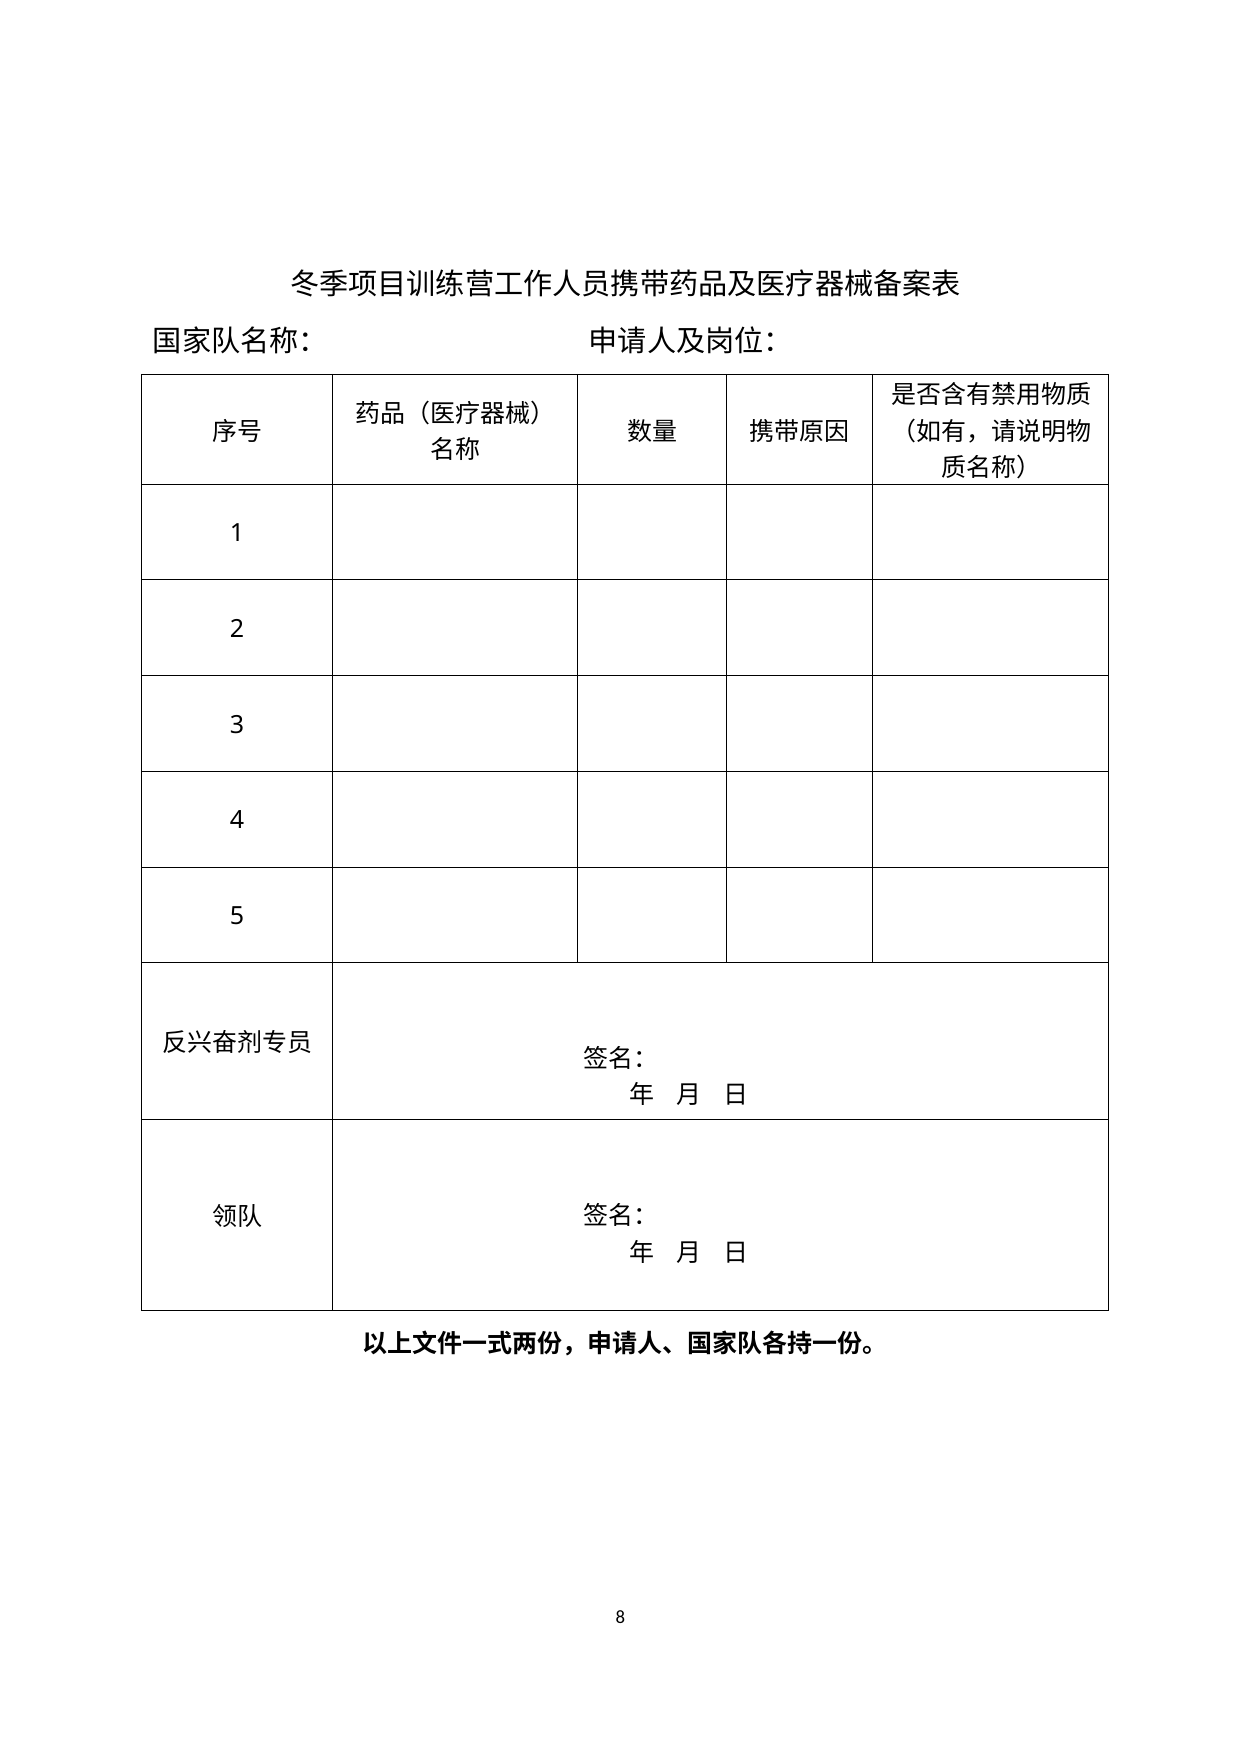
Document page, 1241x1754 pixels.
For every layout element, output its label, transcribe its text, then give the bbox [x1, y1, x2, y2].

table_cell 签名： 年 月 日 [333, 963, 1108, 1118]
table_cell [873, 868, 1108, 962]
table_cell 序号 [142, 375, 332, 484]
table_cell 是否含有禁用物质（如有，请说明物质名称） [873, 375, 1108, 484]
table_header 冬季项目训练营工作人员携带药品及医疗器械备案表 [141, 261, 1109, 303]
table_cell [333, 868, 577, 962]
table_cell [873, 580, 1108, 675]
table_cell [578, 485, 726, 579]
table_cell [578, 868, 726, 962]
table_cell 4 [142, 772, 332, 867]
table_cell [873, 485, 1108, 579]
table_cell [333, 772, 577, 867]
table_cell [578, 580, 726, 675]
table_cell 反兴奋剂专员 [142, 963, 332, 1118]
table_cell [727, 868, 872, 962]
table_cell [727, 485, 872, 579]
table_cell [333, 485, 577, 579]
table_cell 申请人及岗位： [577, 303, 1109, 374]
table_cell 1 [142, 485, 332, 579]
table_cell 以上文件一式两份，申请人、国家队各持一份。 [141, 1311, 1109, 1371]
table_cell 3 [142, 676, 332, 771]
table_cell [578, 772, 726, 867]
table_cell [727, 772, 872, 867]
table_cell 5 [142, 868, 332, 962]
table_cell 签名： 年 月 日 [333, 1120, 1108, 1310]
table_cell [873, 772, 1108, 867]
table_cell [727, 676, 872, 771]
table_cell [727, 580, 872, 675]
table_cell 国家队名称： [141, 303, 577, 374]
table_cell 2 [142, 580, 332, 675]
table_cell [333, 676, 577, 771]
table_cell [873, 676, 1108, 771]
table_cell 数量 [578, 375, 726, 484]
table_cell [578, 676, 726, 771]
table_cell 药品（医疗器械） 名称 [333, 375, 577, 484]
table_cell [333, 580, 577, 675]
table_cell 领队 [142, 1120, 332, 1310]
table_cell 携带原因 [727, 375, 872, 484]
